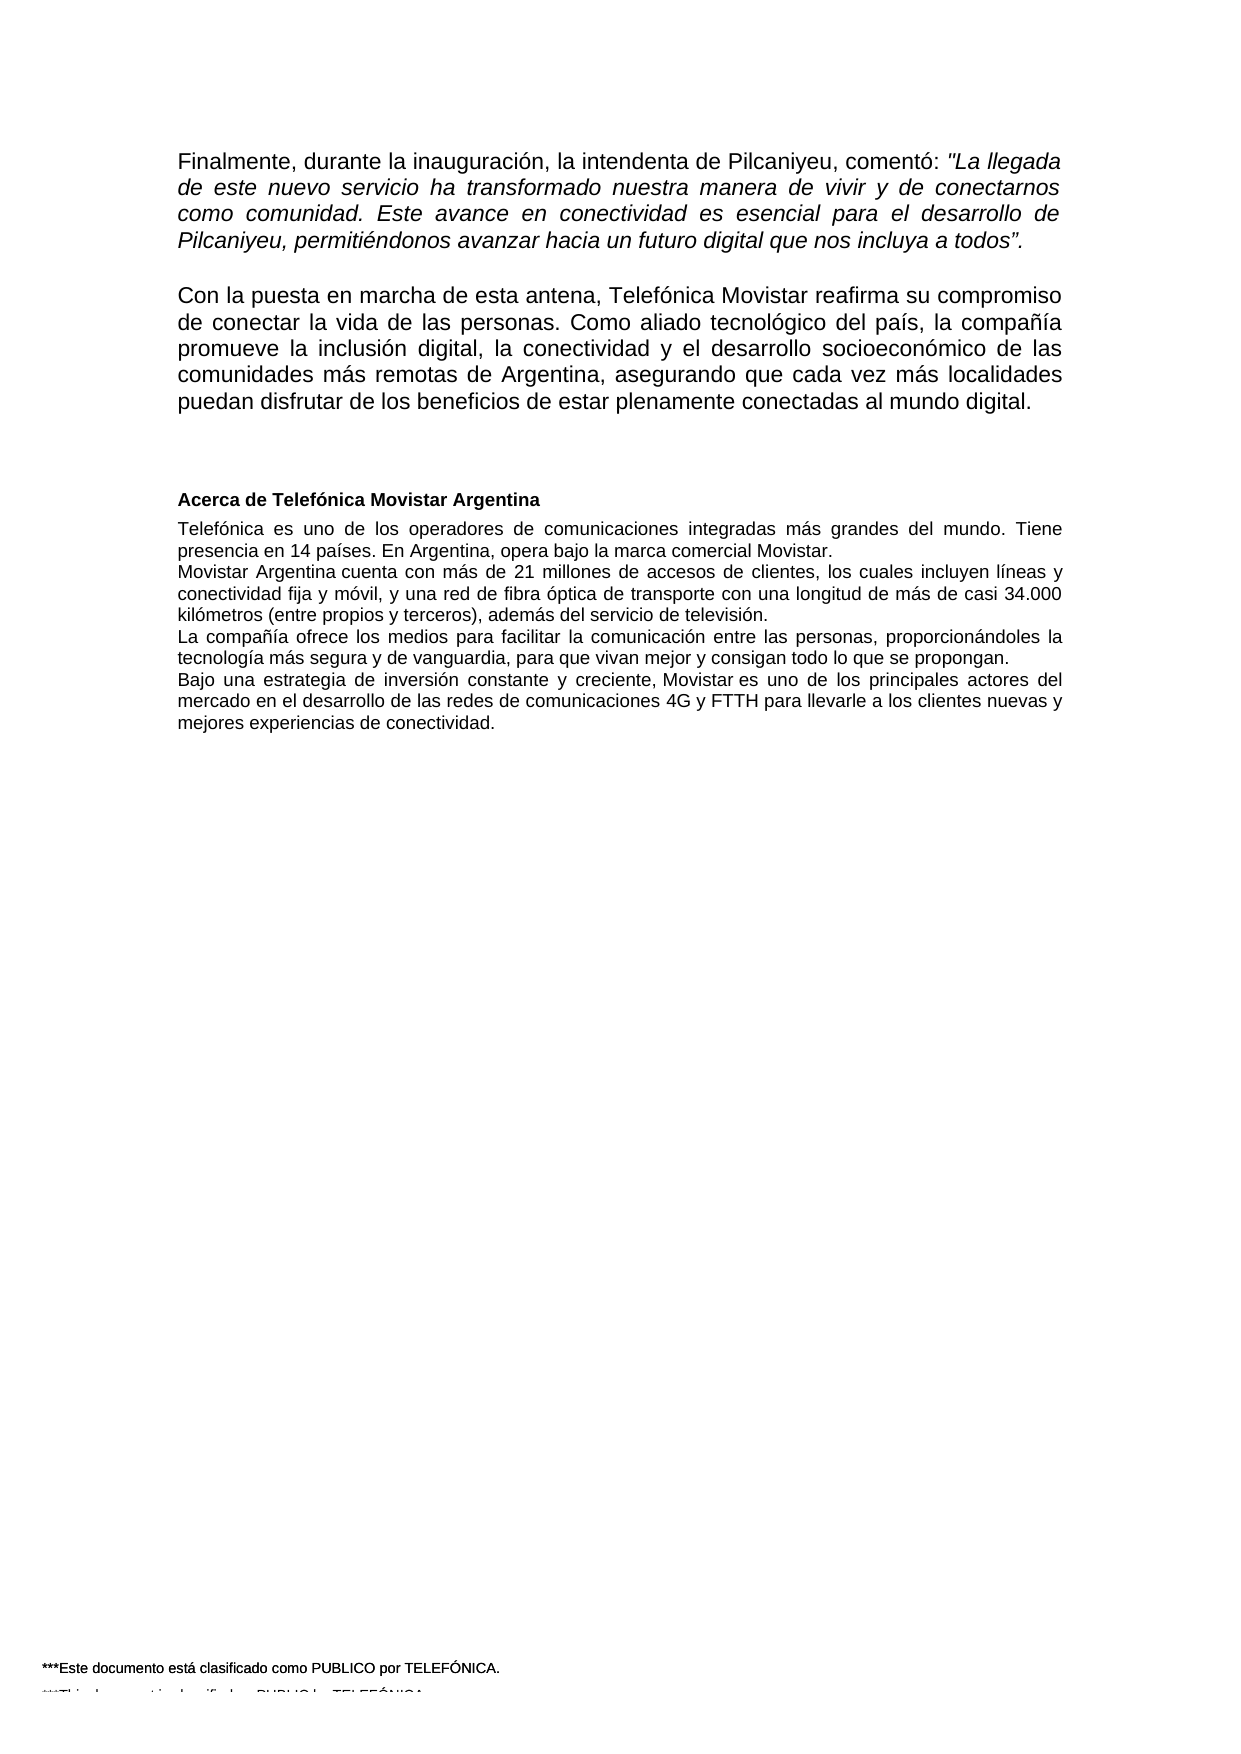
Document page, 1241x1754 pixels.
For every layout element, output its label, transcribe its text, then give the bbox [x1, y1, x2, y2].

text Movistar Argentina cuenta con más de 21 millones de accesos de clientes, los cuales incluyen líneas y conectividad fija y móvil, y una red de fibra óptica de transporte con una longitud de más de casi 34.000 kilómetros (entre propios y terceros), además del servicio de televisión. [177, 561, 1063, 626]
text Con la puesta en marcha de esta antena, Telefónica Movistar reafirma su compromiso de conectar la vida de las personas. Como aliado tecnológico del país, la compañía promueve la inclusión digital, la conectividad y el desarrollo socioeconómico de las comunidades más remotas de Argentina, asegurando que cada vez más localidades puedan disfrutar de los beneficios de estar plenamente conectadas al mundo digital. [177, 282, 1063, 414]
text Bajo una estrategia de inversión constante y creciente, Movistar es uno de los principales actores del mercado en el desarrollo de las redes de comunicaciones 4G y FTTH para llevarle a los clientes nuevas y mejores experiencias de conectividad. [177, 669, 1063, 733]
text La compañía ofrece los medios para facilitar la comunicación entre las personas, proporcionándoles la tecnología más segura y de vanguardia, para que vivan mejor y consigan todo lo que se propongan. [177, 626, 1063, 669]
text Acerca de Telefónica Movistar Argentina [177, 489, 1063, 511]
text Finalmente, durante la inauguración, la intendenta de Pilcaniyeu, comentó: "La llegada de este nuevo servicio ha transformado nuestra manera de vivir y de conectarnos como comunidad. Este avance en conectividad es esencial para el desarrollo de Pilcaniyeu, permitiéndonos avanzar hacia un futuro digital que nos incluya a todos”. [177, 148, 1063, 253]
text Telefónica es uno de los operadores de comunicaciones integradas más grandes del mundo. Tiene presencia en 14 países. En Argentina, opera bajo la marca comercial Movistar. [177, 518, 1063, 561]
